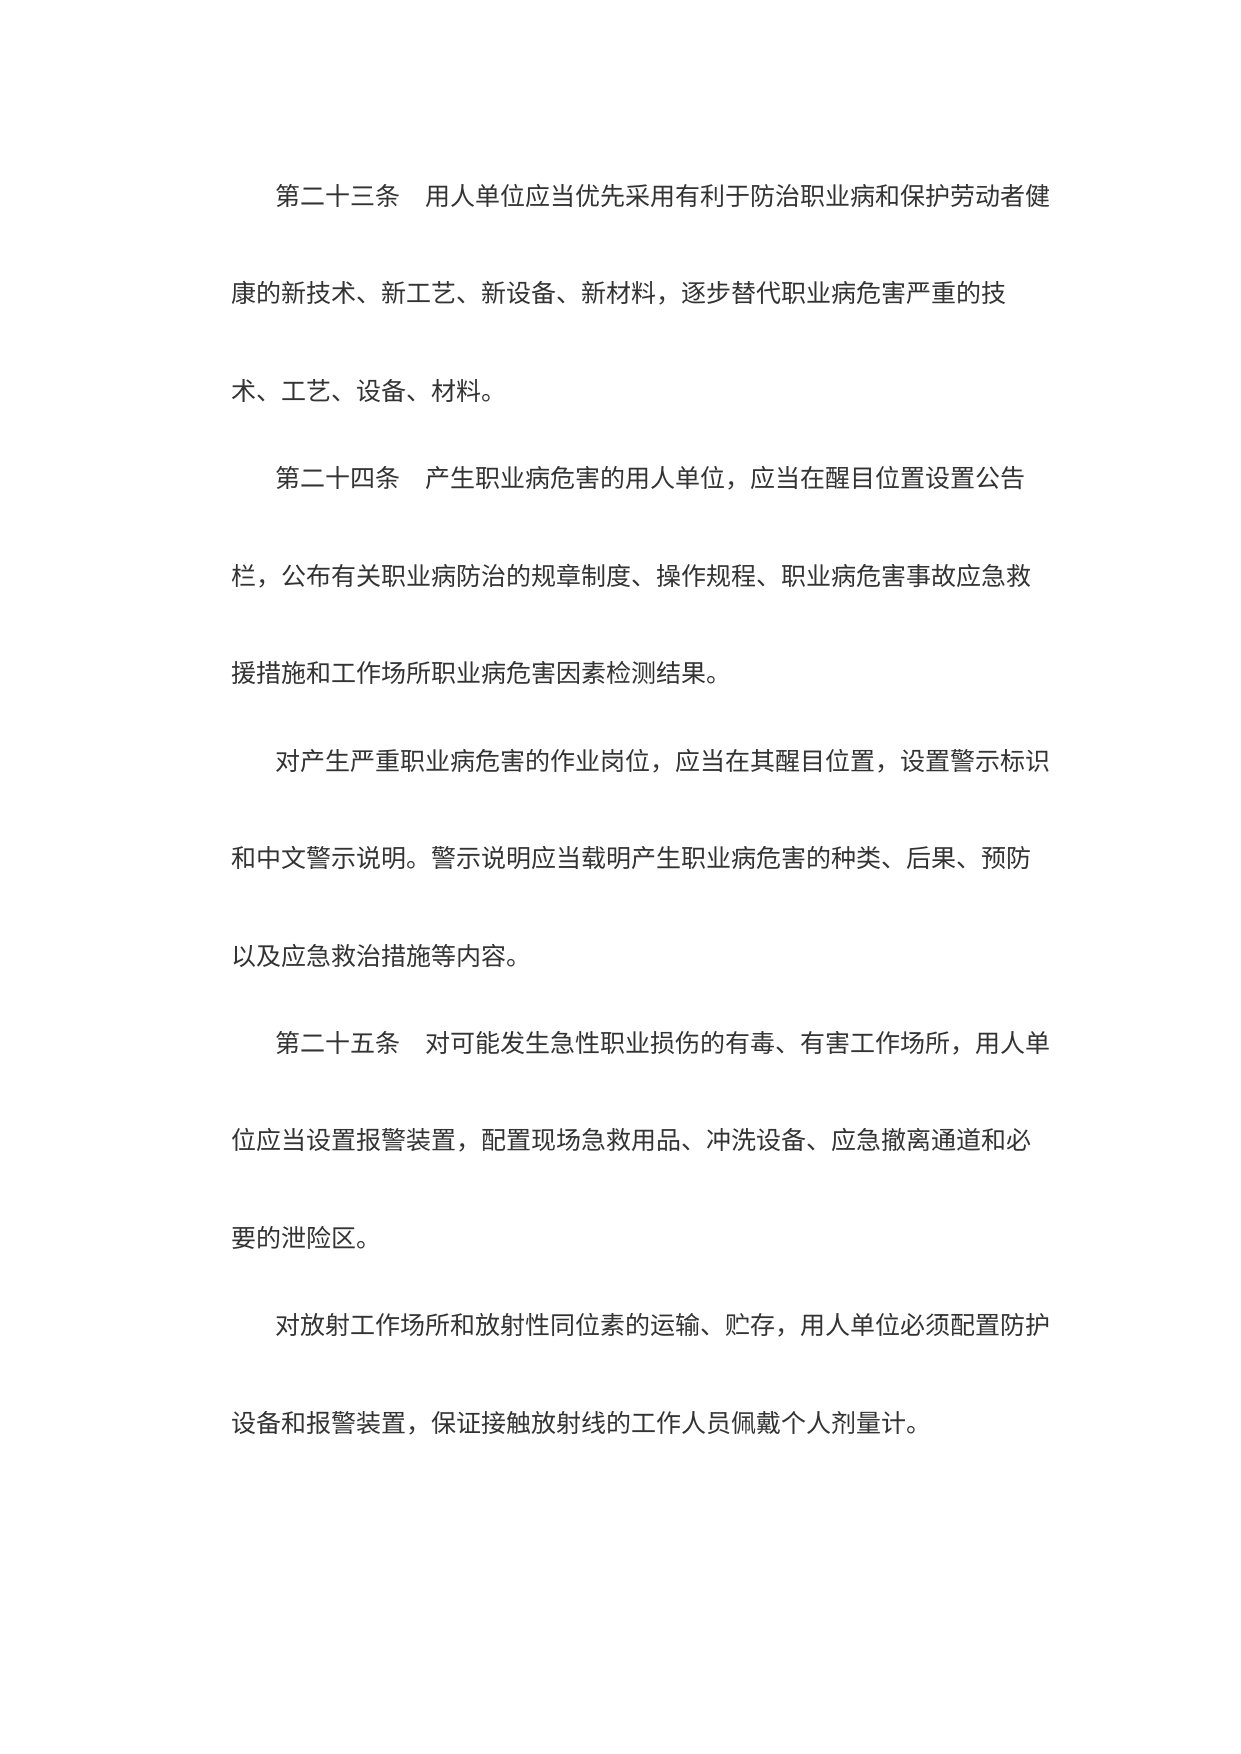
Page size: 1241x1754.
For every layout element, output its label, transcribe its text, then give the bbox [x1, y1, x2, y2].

text 第二十四条 产生职业病危害的用人单位，应当在醒目位置设置公告栏，公布有关职业病防治的规章制度、操作规程、职业病危害事故应急救援措施和工作场所职业病危害因素检测结果。 [231, 444, 1053, 704]
text 第二十三条 用人单位应当优先采用有利于防治职业病和保护劳动者健康的新技术、新工艺、新设备、新材料，逐步替代职业病危害严重的技术、工艺、设备、材料。 [231, 162, 1053, 422]
text 第二十五条 对可能发生急性职业损伤的有毒、有害工作场所，用人单位应当设置报警装置，配置现场急救用品、冲洗设备、应急撤离通道和必要的泄险区。 [231, 1009, 1053, 1269]
text 对产生严重职业病危害的作业岗位，应当在其醒目位置，设置警示标识和中文警示说明。警示说明应当载明产生职业病危害的种类、后果、预防以及应急救治措施等内容。 [231, 727, 1053, 987]
text 对放射工作场所和放射性同位素的运输、贮存，用人单位必须配置防护设备和报警装置，保证接触放射线的工作人员佩戴个人剂量计。 [231, 1291, 1053, 1454]
